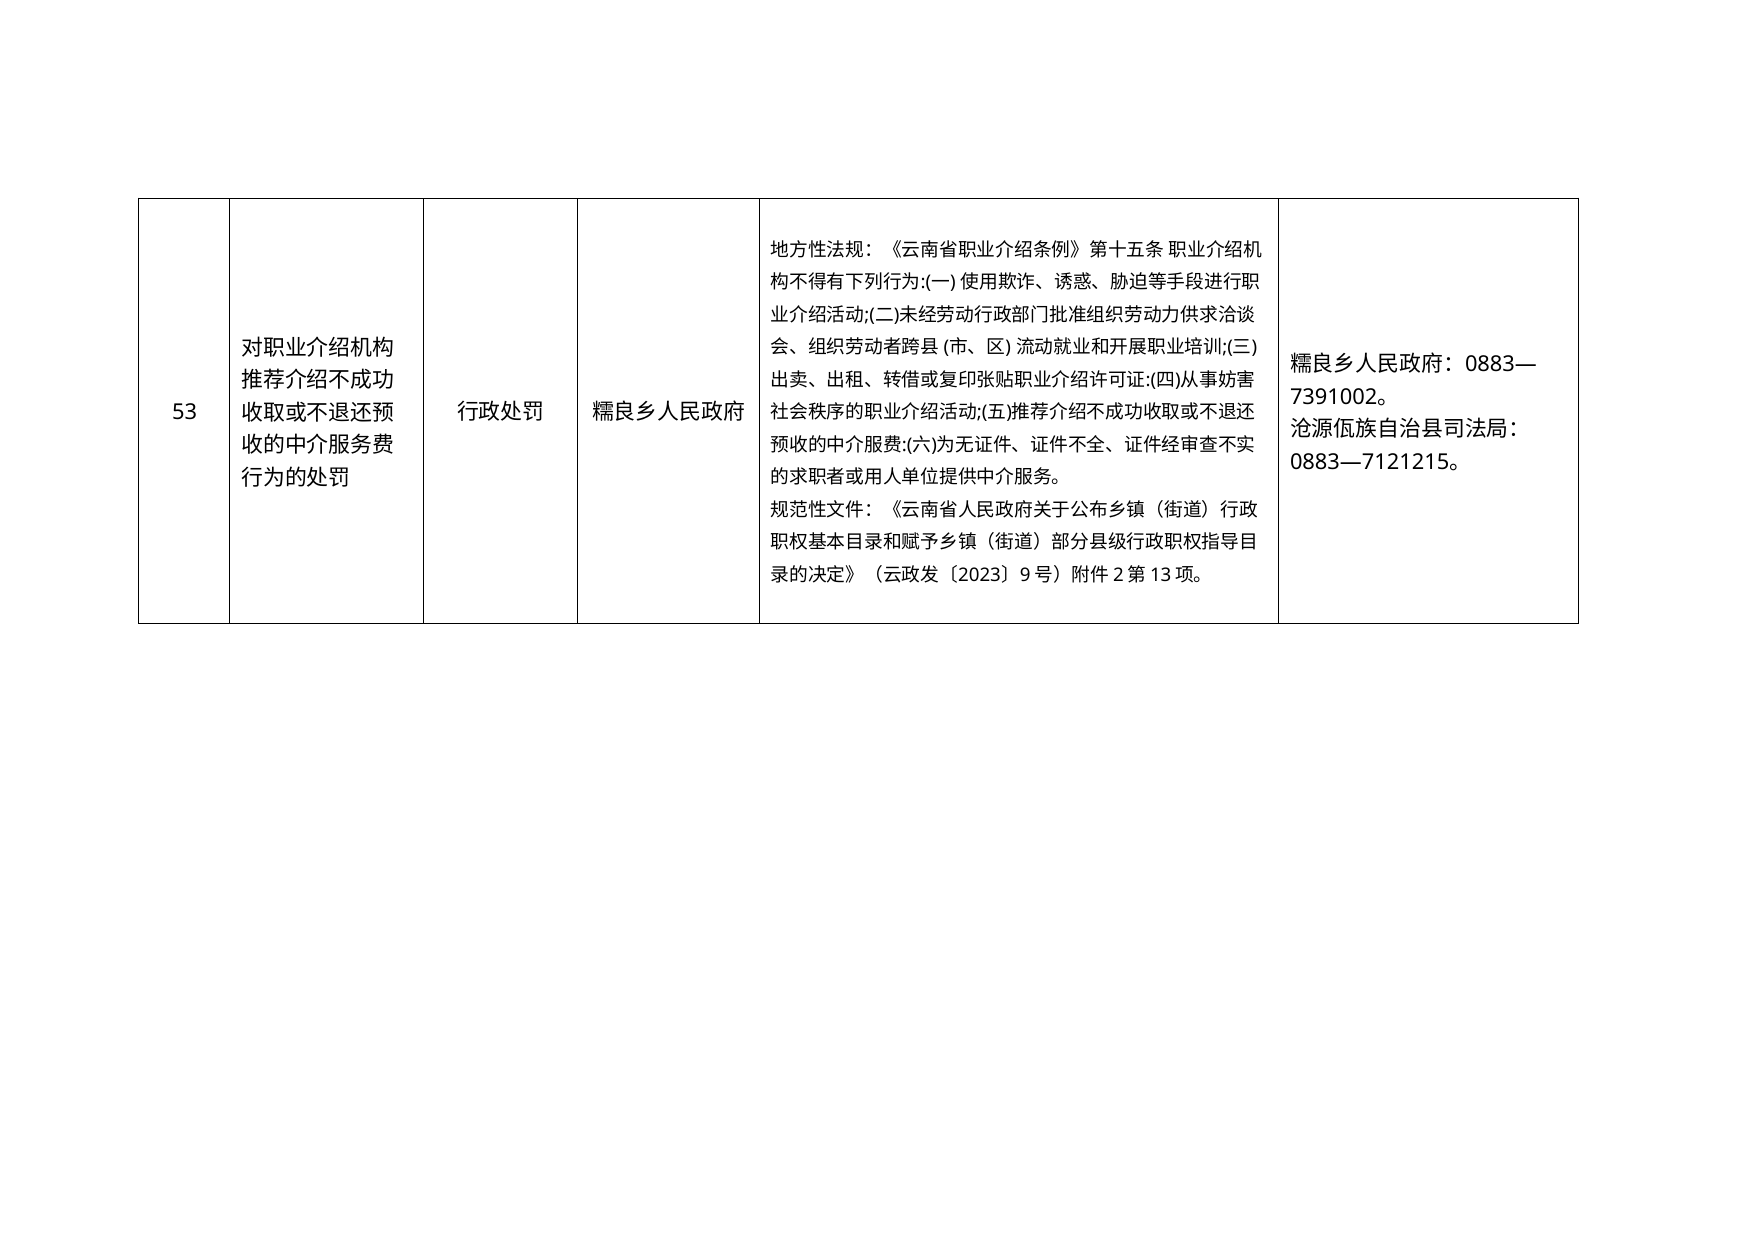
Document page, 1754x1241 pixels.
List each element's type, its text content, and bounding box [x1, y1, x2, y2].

table_cell 53 [139, 199, 229, 623]
table_cell 地方性法规：《云南省职业介绍条例》第十五条 职业介绍机构不得有下列行为:(一) 使用欺诈、诱惑、胁迫等手段进行职业介绍活动;(二)未经劳动行政部门批准组织劳动力供求洽谈会、组织劳动者跨县 (市、区) 流动就业和开展职业培训;(三)出卖、出租、转借或复印张贴职业介绍许可证:(四)从事妨害社会秩序的职业介绍活动;(五)推荐介绍不成功收取或不退还预收的中介服费:(六)为无证件、证件不全、证件经审查不实的求职者或用人单位提供中介服务。 规范性文件：《云南省人民政府关于公布乡镇（街道）行政职权基本目录和赋予乡镇（街道）部分县级行政职权指导目录的决定》（云政发〔2023〕9号）附件2第13项。 [760, 199, 1278, 623]
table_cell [1279, 199, 1578, 623]
table_cell 糯良乡人民政府 [578, 199, 759, 623]
table_cell 对职业介绍机构推荐介绍不成功收取或不退还预收的中介服务费行为的处罚 [230, 199, 423, 623]
table_cell 行政处罚 [424, 199, 577, 623]
